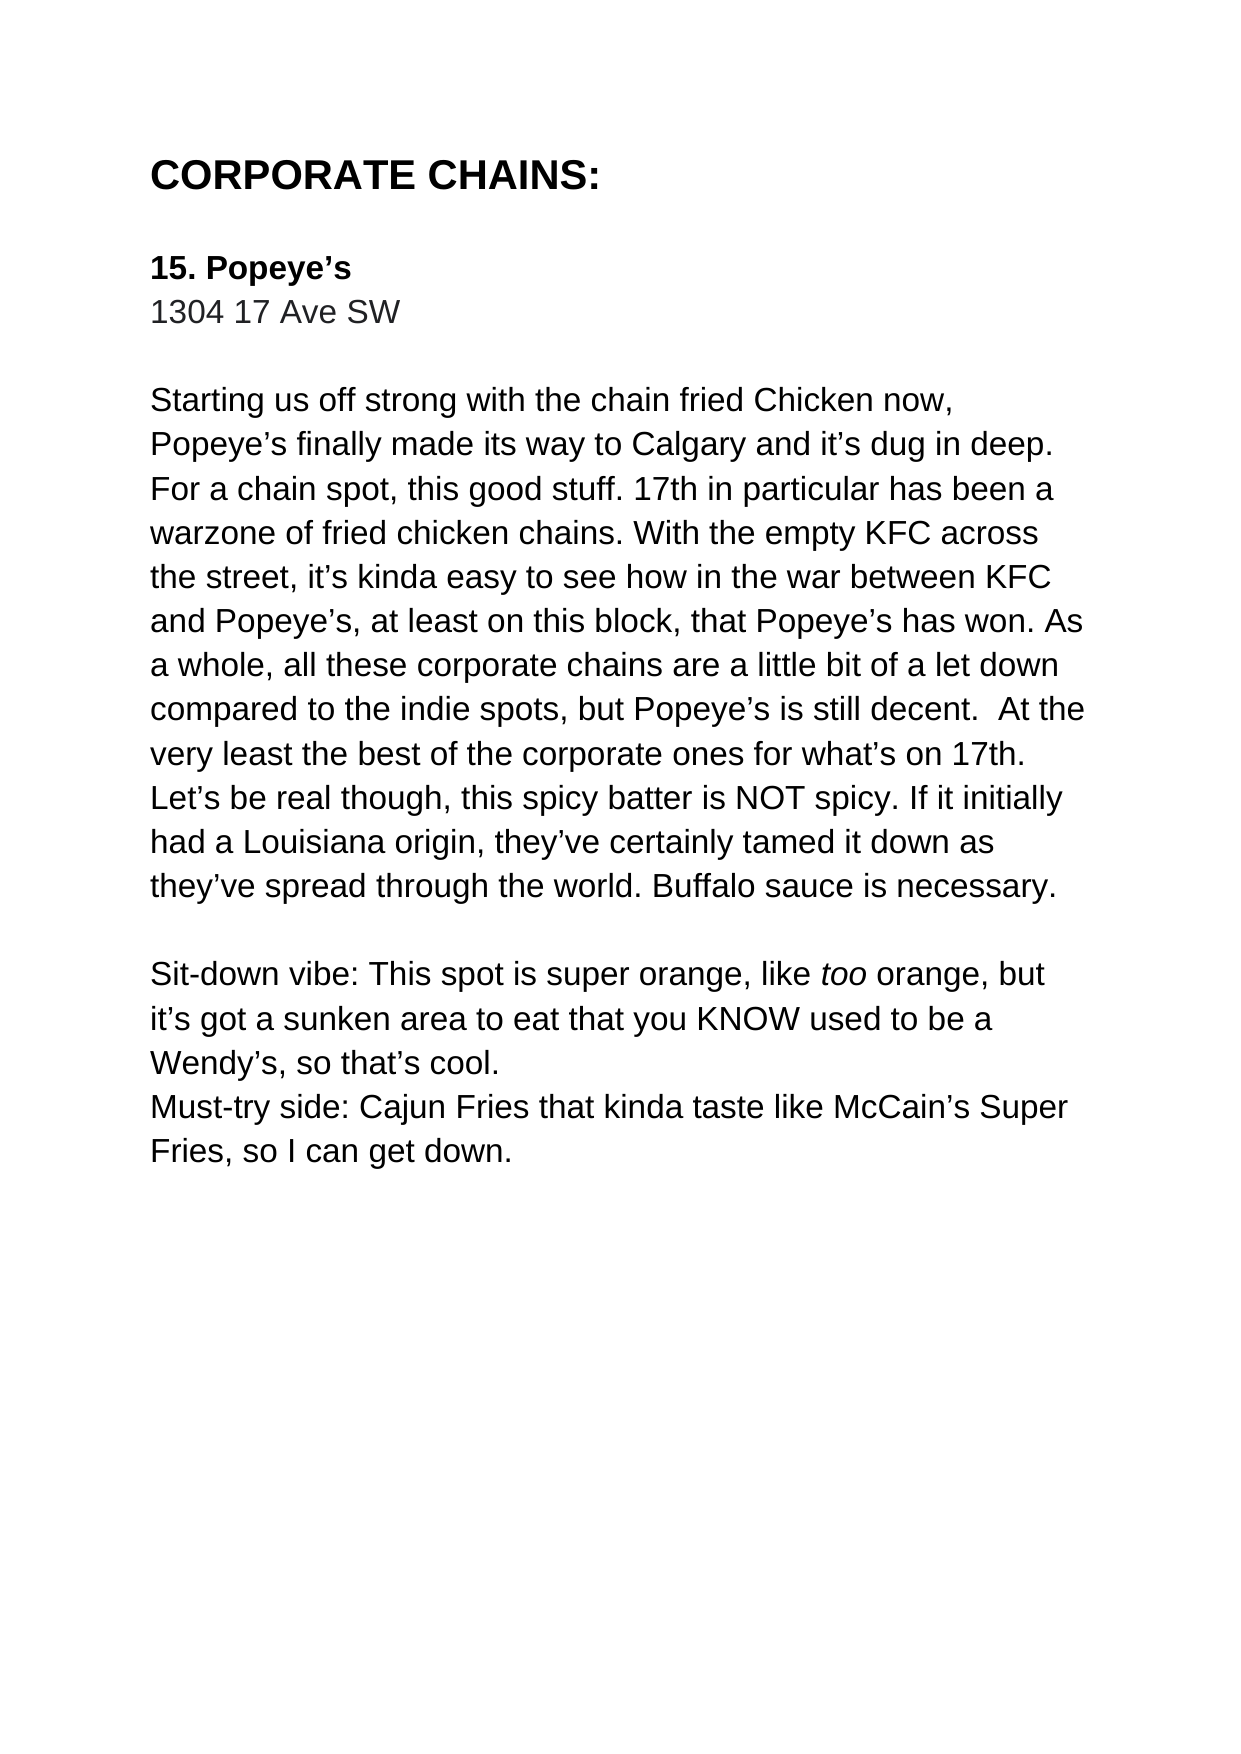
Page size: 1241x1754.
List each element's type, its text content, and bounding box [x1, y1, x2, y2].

text CORPORATE CHAINS: 15. Popeye’s 1304 17 Ave SW [150, 150, 1090, 330]
text Starting us off strong with the chain fried Chicken now, Popeye’s finally made its way to Calgary and it’s dug in deep. For a chain spot, this good stuff. 17th in particular has been a warzone of fried chicken chains. With the empty KFC across the street, it’s kinda easy to see how in the war between KFC and Popeye’s, at least on this block, that Popeye’s has won. As a whole, all these corporate chains are a little bit of a let down compared to the indie spots, but Popeye’s is still decent. At the very least the best of the corporate ones for what’s on 17th. Let’s be real though, this spicy batter is NOT spicy. If it initially had a Louisiana origin, they’ve certainly tamed it down as they’ve spread through the world. Buffalo sauce is necessary. [150, 380, 1090, 904]
text Sit-down vibe: This spot is super orange, like too orange, but it’s got a sunken area to eat that you KNOW used to be a Wendy’s, so that’s cool. Must-try side: Cajun Fries that kinda taste like McCain’s Super Fries, so I can get down. [150, 954, 1090, 1169]
